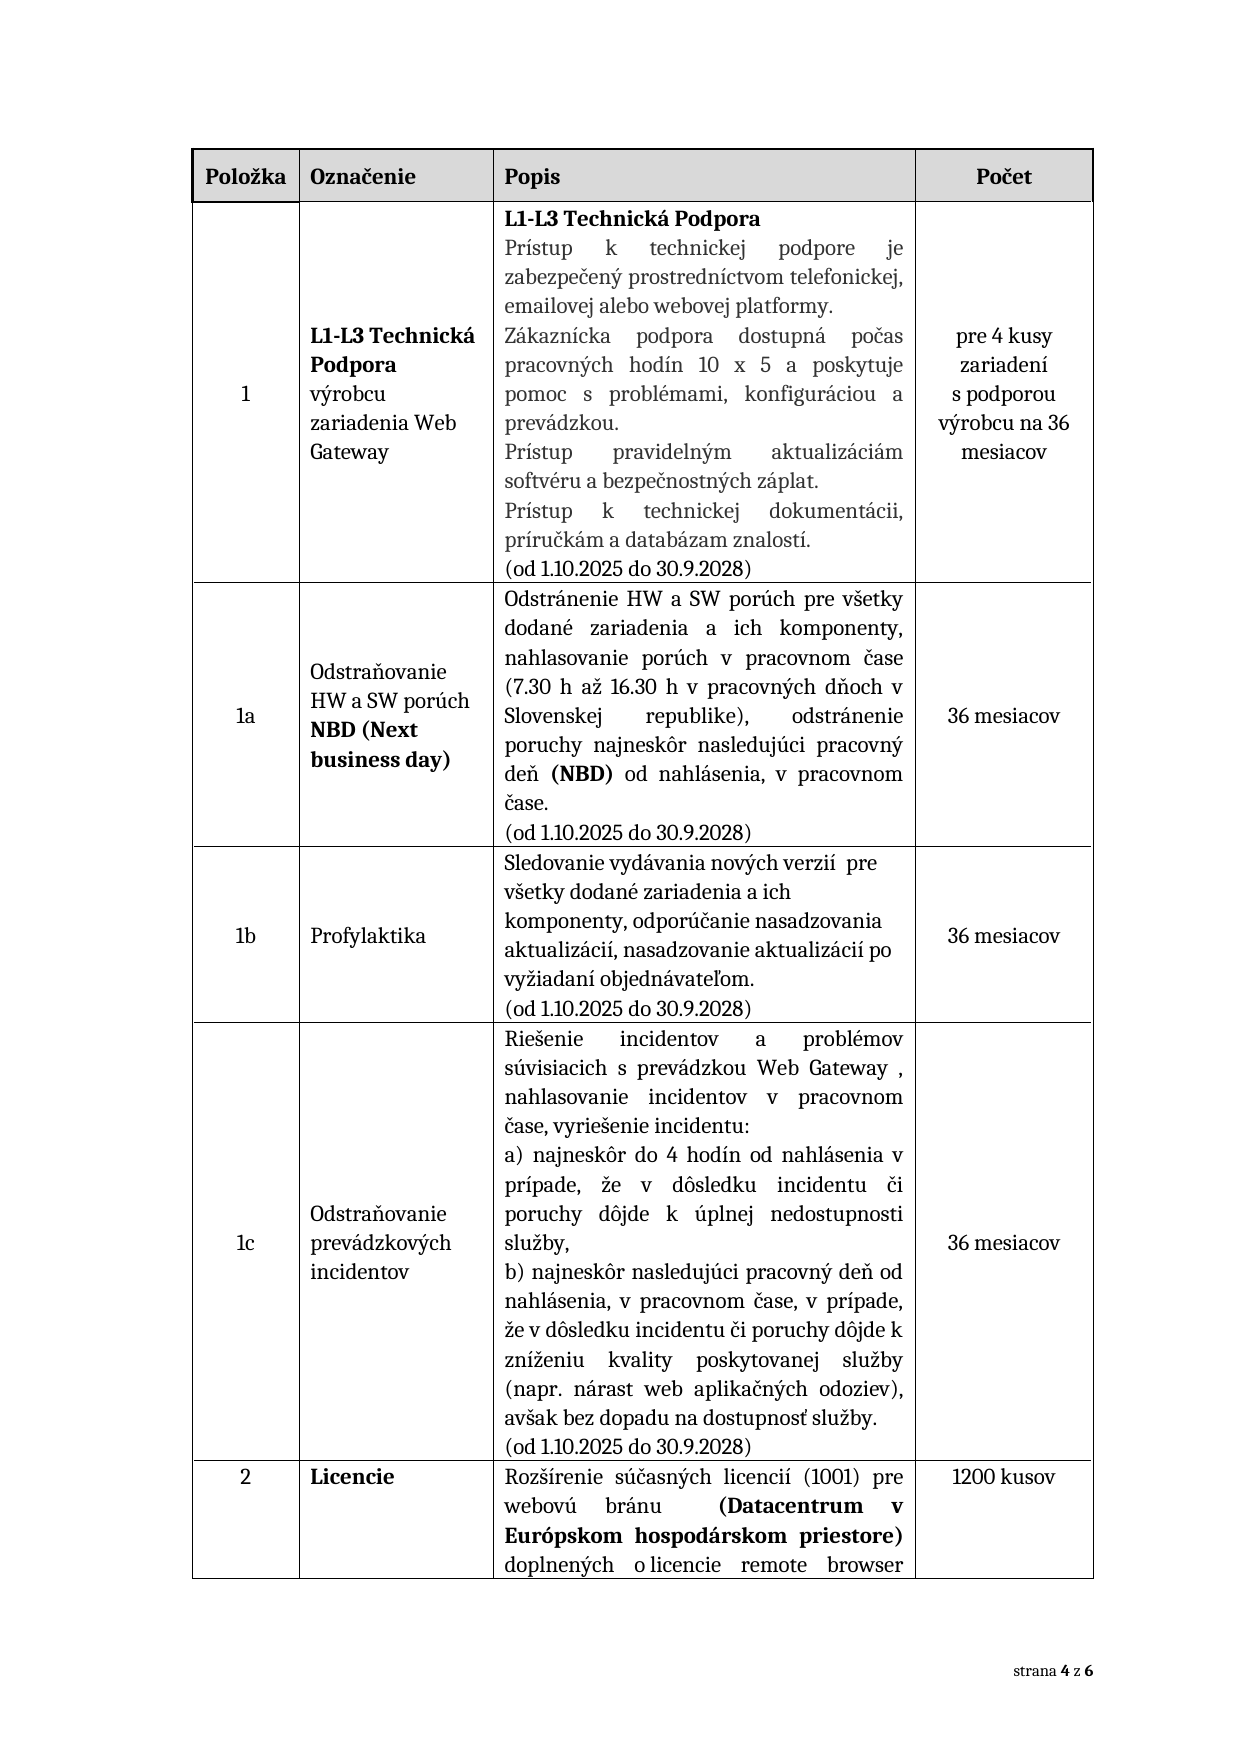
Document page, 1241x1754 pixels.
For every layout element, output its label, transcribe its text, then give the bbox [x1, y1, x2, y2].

table_cell Odstraňovanie prevádzkových incidentov [300, 1023, 493, 1460]
table_header Počet [916, 150, 1092, 201]
table_cell 1b [193, 846, 299, 1022]
table_header Označenie [300, 150, 493, 201]
table_cell 36 mesiacov [916, 846, 1093, 1022]
table_cell Odstraňovanie HW a SW porúch NBD (Next business day) [300, 583, 493, 846]
table_cell 1200 kusov [916, 1460, 1093, 1578]
table_cell 36 mesiacov [916, 1022, 1093, 1460]
table_header Položka [194, 150, 299, 201]
table_cell 36 mesiacov [916, 582, 1093, 846]
table_cell 1a [193, 582, 299, 846]
table_cell pre 4 kusy zariadení s podporou výrobcu na 36 mesiacov [916, 201, 1093, 582]
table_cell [494, 1461, 915, 1578]
table_cell Profylaktika [300, 847, 493, 1022]
table_cell 2 [193, 1460, 299, 1578]
table_cell Odstránenie HW a SW porúch pre všetky dodané zariadenia a ich komponenty, nahlasovanie porúch v pracovnom čase (7.30 h až 16.30 h v pracovných dňoch v Slovenskej republike), odstránenie poruchy najneskôr nasledujúci pracovný deň (NBD) od nahlásenia, v pracovnom čase. (od 1.10.2025 do 30.9.2028) [494, 583, 915, 846]
table_cell Sledovanie vydávania nových verzií pre všetky dodané zariadenia a ich komponenty, odporúčanie nasadzovania aktualizácií, nasadzovanie aktualizácií po vyžiadaní objednávateľom. (od 1.10.2025 do 30.9.2028) [494, 847, 915, 1022]
table_cell 1c [193, 1022, 299, 1460]
table_cell L1-L3 Technická Podpora Prístup k technickej podpore je zabezpečený prostredníctvom telefonickej, emailovej alebo webovej platformy. Zákaznícka podpora dostupná počas pracovných hodín 10 x 5 a poskytuje pomoc s problémami, konfiguráciou a prevádzkou. Prístup pravidelným aktualizáciám softvéru a bezpečnostných záplat. Prístup k technickej dokumentácii, príručkám a databázam znalostí. (od 1.10.2025 do 30.9.2028) [494, 202, 915, 582]
table_cell Licencie [300, 1461, 493, 1578]
table_header Popis [494, 150, 915, 201]
table_cell Riešenie incidentov a problémov súvisiacich s prevádzkou Web Gateway , nahlasovanie incidentov v pracovnom čase, vyriešenie incidentu: a) najneskôr do 4 hodín od nahlásenia v prípade, že v dôsledku incidentu či poruchy dôjde k úplnej nedostupnosti služby, b) najneskôr nasledujúci pracovný deň od nahlásenia, v pracovnom čase, v prípade, že v dôsledku incidentu či poruchy dôjde k zníženiu kvality poskytovanej služby (napr. nárast web aplikačných odoziev), avšak bez dopadu na dostupnosť služby. (od 1.10.2025 do 30.9.2028) [494, 1023, 915, 1460]
table_cell L1-L3 Technická Podpora výrobcu zariadenia Web Gateway [300, 202, 493, 582]
table_cell 1 [193, 203, 299, 582]
